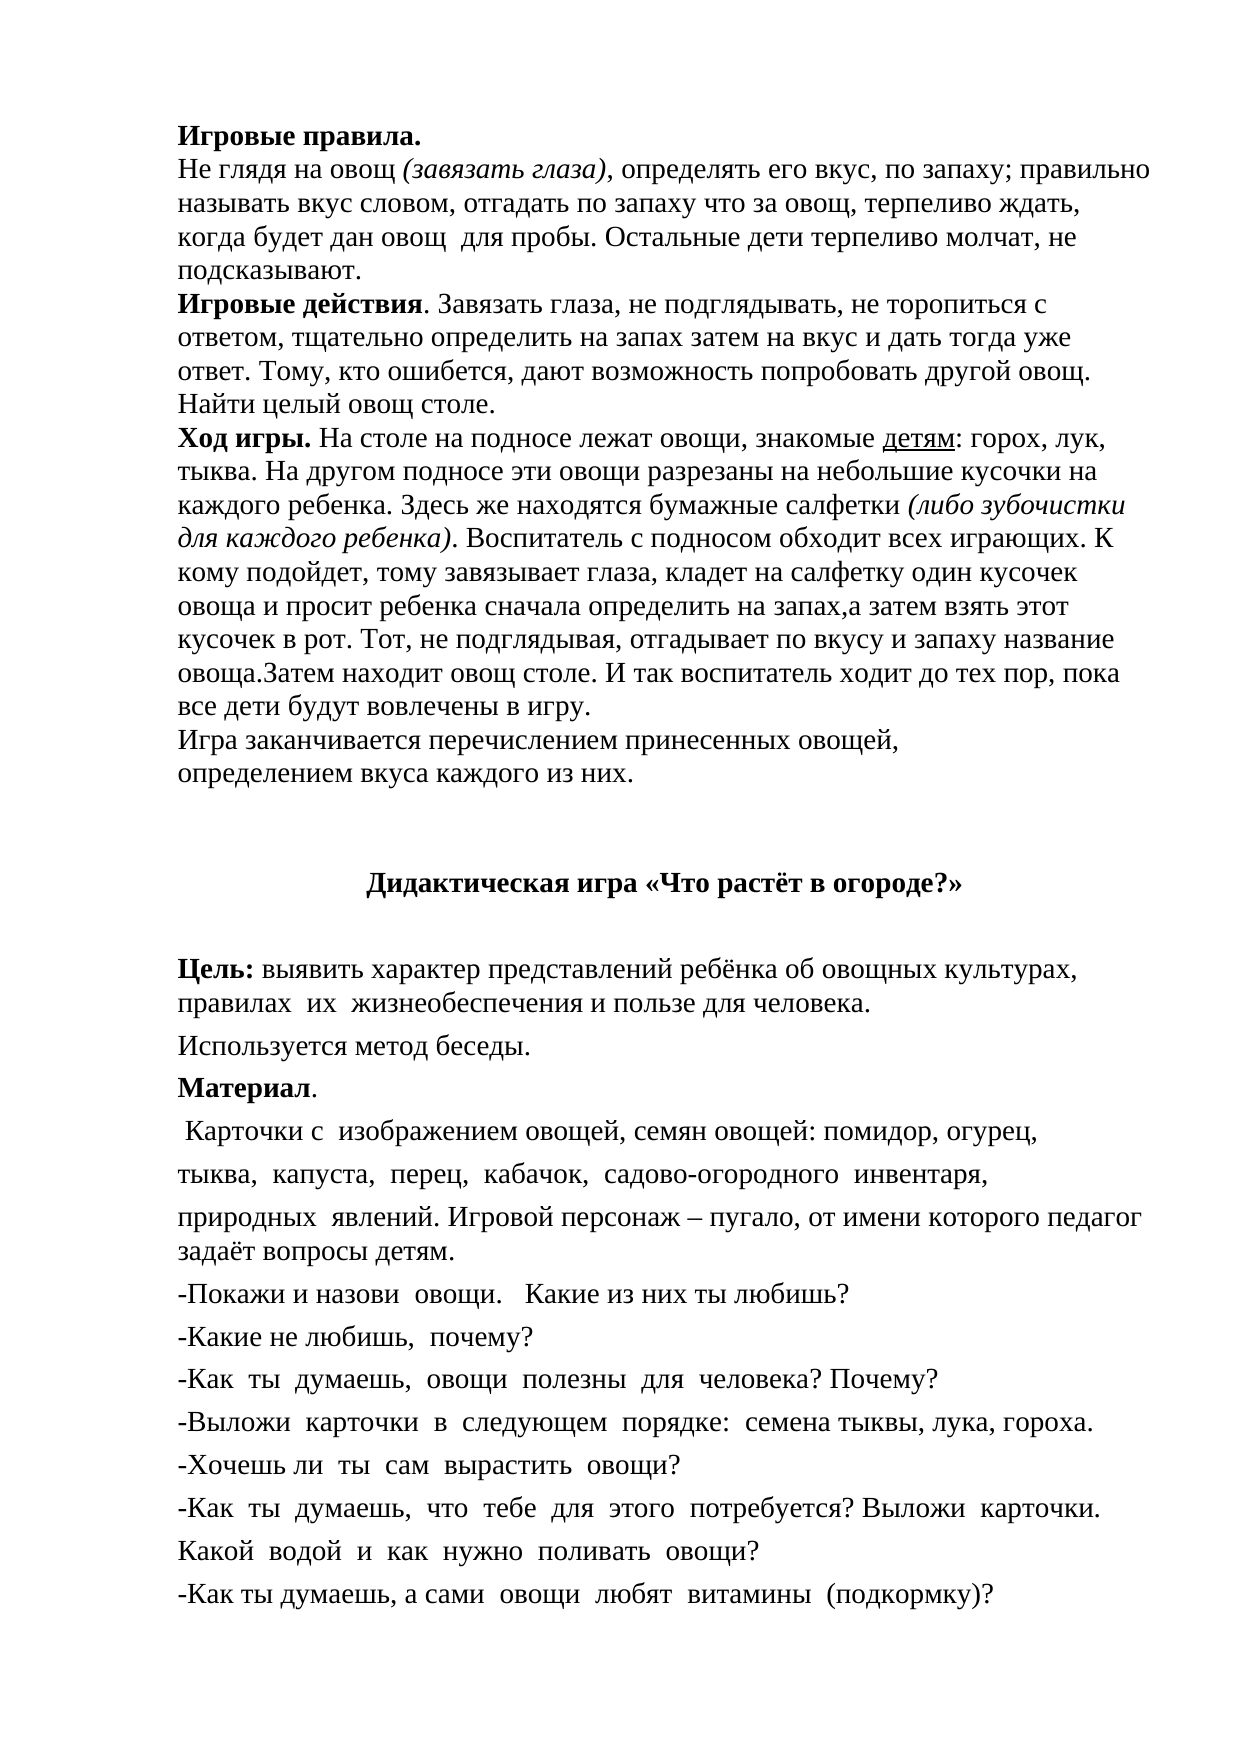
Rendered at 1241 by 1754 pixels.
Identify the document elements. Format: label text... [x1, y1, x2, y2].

text Не глядя на овощ (завязать глаза), определять его вкус, по запаху; правильно называть вкус словом, отгадать по запаху что за овощ, терпеливо ждать, когда будет дан овощ для пробы. Остальные дети терпеливо молчат, не подсказывают. [177, 152, 1152, 286]
text Карточки с изображением овощей, семян овощей: помидор, огурец, [177, 1113, 1152, 1147]
text тыква, капуста, перец, кабачок, садово-огородного инвентаря, [177, 1156, 1152, 1190]
text -Как ты думаешь, что тебе для этого потребуется? Выложи карточки. [177, 1490, 1152, 1524]
text природных явлений. Игровой персонаж – пугало, от имени которого педагог задаёт вопросы детям. [177, 1199, 1152, 1266]
text Материал. [177, 1071, 1152, 1104]
text Используется метод беседы. [177, 1028, 1152, 1061]
text Дидактическая игра «Что растёт в огороде?» [177, 865, 1152, 899]
text -Хочешь ли ты сам вырастить овощи? [177, 1447, 1152, 1481]
text Игровые правила. [177, 118, 1152, 152]
text Какой водой и как нужно поливать овощи? [177, 1533, 1152, 1567]
text Игра заканчивается перечислением принесенных овощей, определением вкуса каждого из них. [177, 722, 1152, 789]
text -Покажи и назови овощи. Какие из них ты любишь? [177, 1276, 1152, 1309]
text -Какие не любишь, почему? [177, 1319, 1152, 1352]
text -Как ты думаешь, а сами овощи любят витамины (подкормку)? [177, 1576, 1152, 1610]
text -Выложи карточки в следующем порядке: семена тыквы, лука, гороха. [177, 1404, 1152, 1438]
text Ход игры. На столе на подносе лежат овощи, знакомые детям: горох, лук, тыква. На другом подносе эти овощи разрезаны на небольшие кусочки на каждого ребенка. Здесь же находятся бумажные салфетки (либо зубочистки для каждого ребенка). Воспитатель с подносом обходит всех играющих. К кому подойдет, тому завязывает глаза, кладет на салфетку один кусочек овоща и просит ребенка сначала определить на запах,а затем взять этот кусочек в рот. Тот, не подглядывая, отгадывает по вкусу и запаху название овоща.Затем находит овощ столе. И так воспитатель ходит до тех пор, пока все дети будут вовлечены в игру. [177, 420, 1152, 722]
text Цель: выявить характер представлений ребёнка об овощных культурах, правилах их жизнеобеспечения и пользе для человека. [177, 951, 1152, 1018]
text -Как ты думаешь, овощи полезны для человека? Почему? [177, 1362, 1152, 1395]
text Игровые действия. Завязать глаза, не подглядывать, не торопиться с ответом, тщательно определить на запах затем на вкус и дать тогда уже ответ. Тому, кто ошибется, дают возможность попробовать другой овощ. Найти целый овощ столе. [177, 286, 1152, 420]
